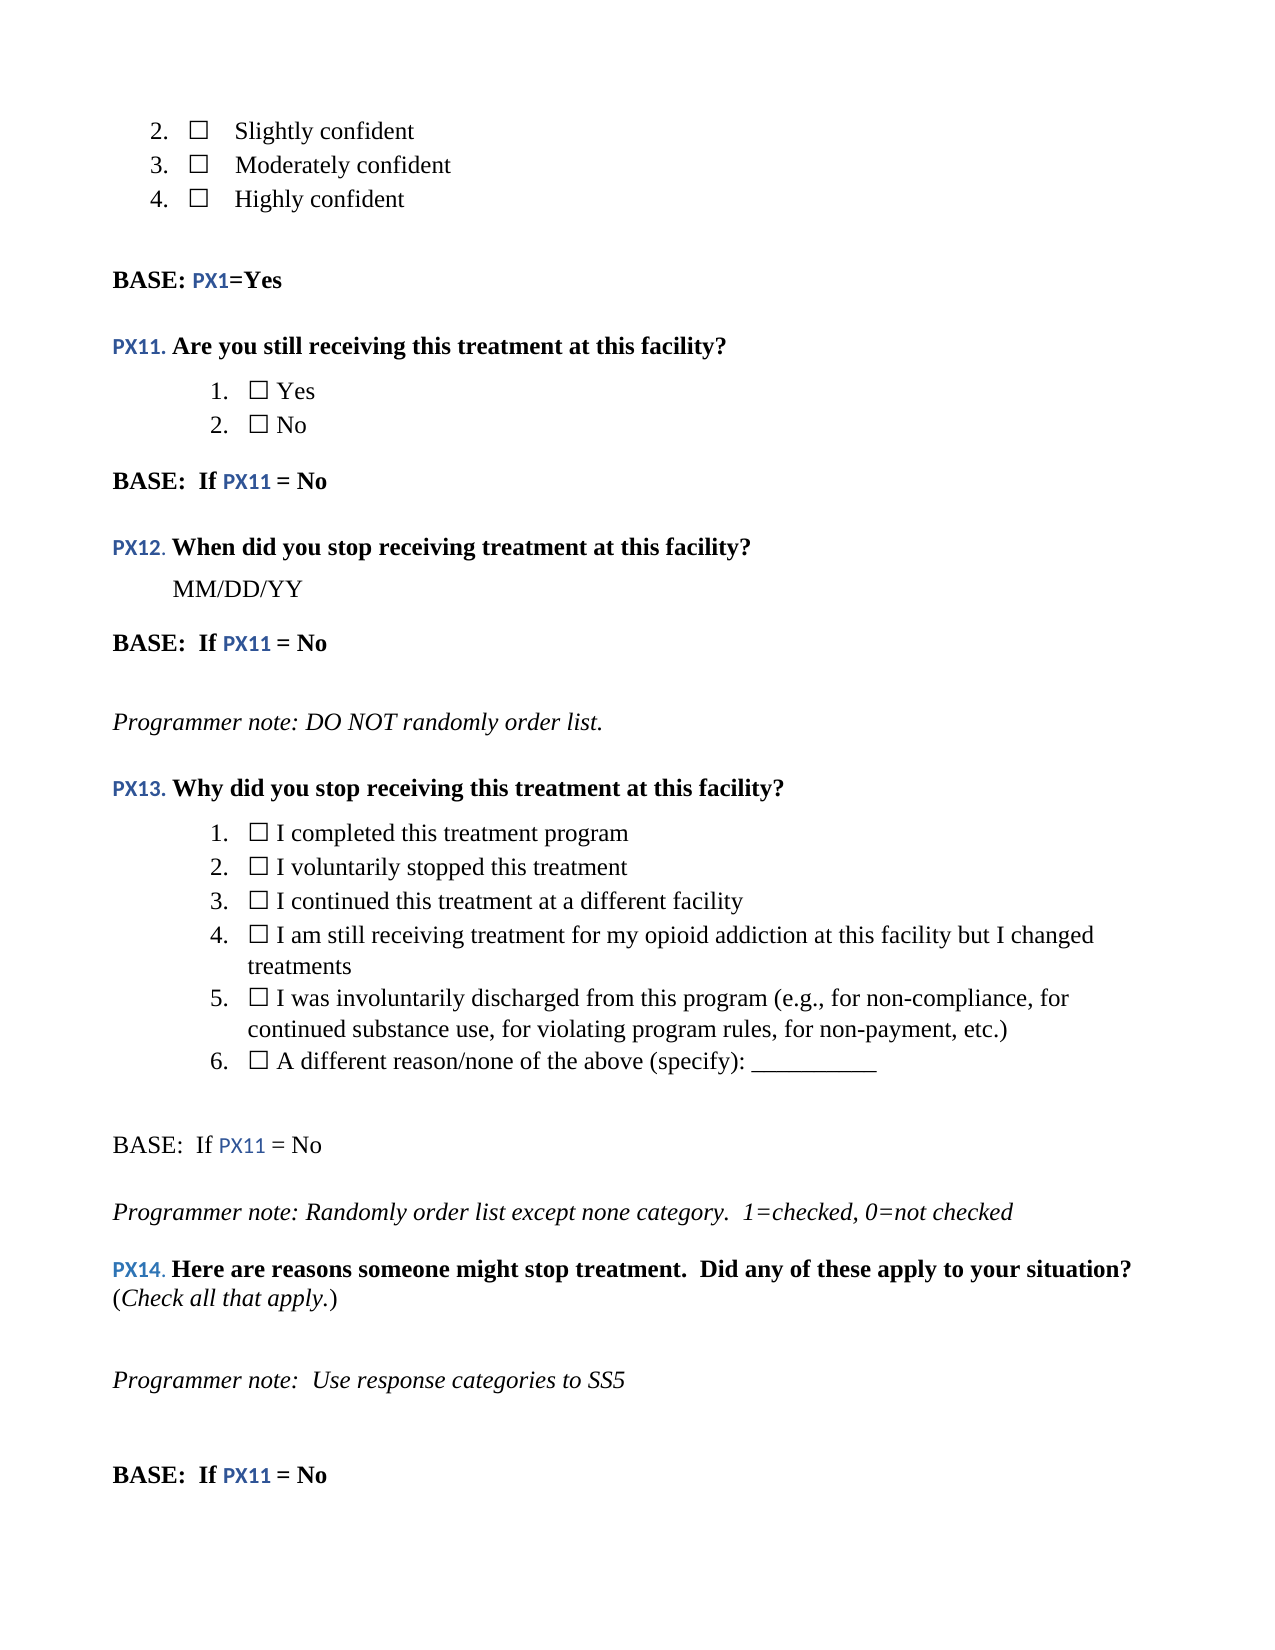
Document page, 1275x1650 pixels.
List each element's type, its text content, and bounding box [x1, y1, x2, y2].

text BASE: If PX11 = No [112, 466, 1162, 495]
list ☐ I am still receiving treatment for my opioid addiction at this facility but I changed treatments [210, 917, 1162, 980]
text PX12. When did you stop receiving treatment at this facility? [112, 532, 1162, 562]
list Highly confident [150, 181, 1162, 215]
text BASE: If PX11 = No [112, 1130, 1162, 1159]
text Programmer note: Use response categories to SS5 [112, 1365, 1162, 1394]
list ☐ A different reason/none of the above (specify): __________ [210, 1042, 1162, 1077]
text Programmer note: Randomly order list except none category. 1=checked, 0=not checked [112, 1197, 1162, 1226]
text PX14. Here are reasons someone might stop treatment. Did any of these apply to your situation? (Check all that apply.) [112, 1254, 1162, 1311]
list Moderately confident [150, 147, 1162, 181]
text PX11. Are you still receiving this treatment at this facility? [112, 331, 1162, 360]
list ☐ Yes [210, 373, 1162, 407]
list ☐ I voluntarily stopped this treatment [210, 849, 1162, 883]
list ☐ I continued this treatment at a different facility [210, 883, 1162, 917]
text BASE: If PX11 = No [112, 628, 1162, 657]
text BASE: If PX11 = No [112, 1460, 1162, 1489]
subtitle Programmer note: DO NOT randomly order list. [112, 707, 1162, 736]
text PX13. Why did you stop receiving this treatment at this facility? [112, 773, 1162, 802]
text MM/DD/YY [172, 574, 1162, 603]
subtitle BASE: PX1=Yes [112, 265, 1162, 294]
list ☐ I was involuntarily discharged from this program (e.g., for non-compliance, for continued substance use, for violating program rules, for non-payment, etc.) [210, 980, 1162, 1042]
list ☐ No [210, 407, 1162, 441]
list Slightly confident [150, 112, 1162, 147]
list ☐ I completed this treatment program [210, 815, 1162, 849]
